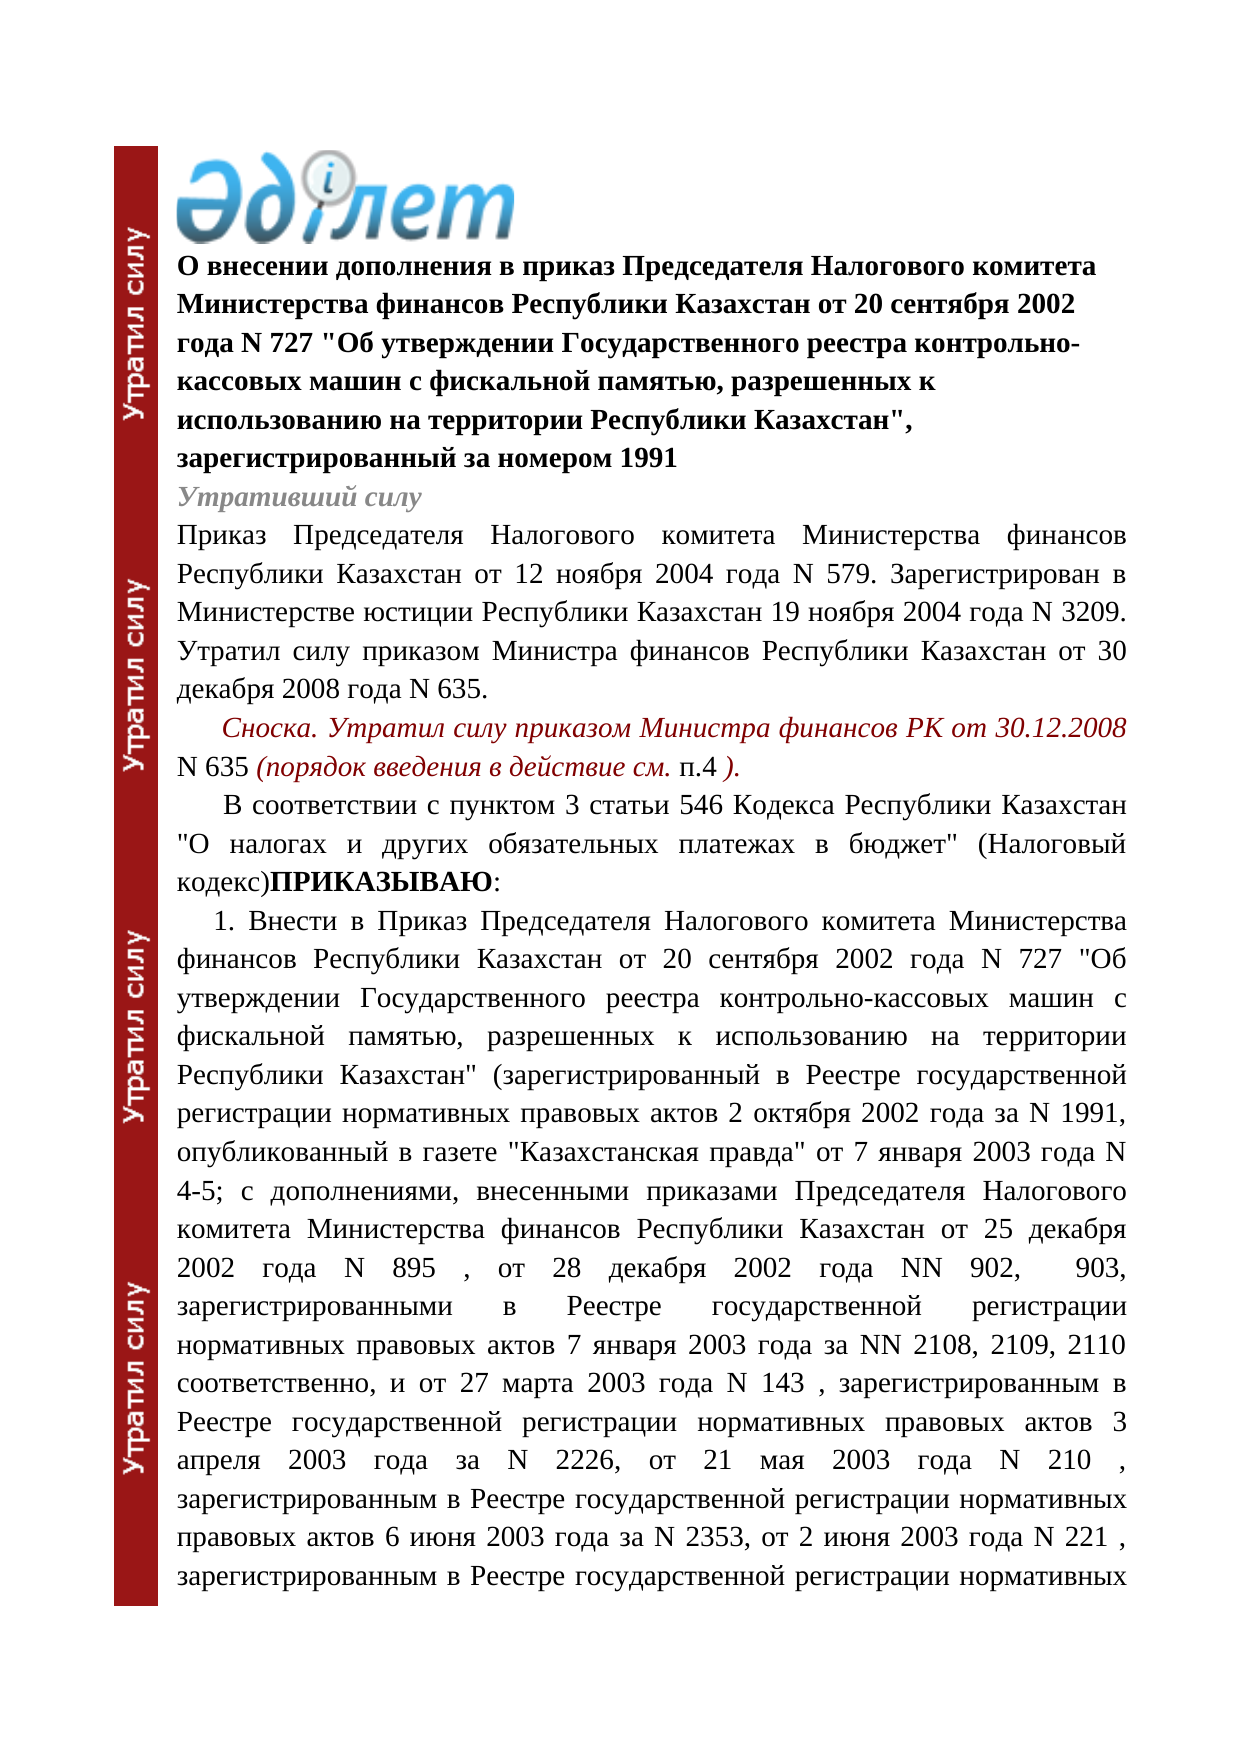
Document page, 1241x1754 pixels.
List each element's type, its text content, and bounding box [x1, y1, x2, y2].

picture [114, 898, 158, 903]
text Приказ Председателя Налогового комитета Министерства финансов Республики Казахстан от 12 ноября 2004 года N 579. Зарегистрирован в Министерстве юстиции Республики Казахстан 19 ноября 2004 года N 3209. Утратил силу приказом Министра финансов Республики Казахстан от 30 декабря 2008 года N 635. [112, 517, 1128, 705]
picture [114, 512, 158, 517]
picture [114, 146, 158, 248]
picture [114, 705, 158, 710]
picture [114, 782, 158, 787]
picture [114, 474, 158, 479]
picture [176, 150, 515, 244]
text В соответствии с пунктом 3 статьи 546 Кодекса Республики Казахстан "О налогах и других обязательных платежах в бюджет" (Налоговый кодекс) ПРИКАЗЫВАЮ : [112, 787, 1128, 898]
text Утративший силу [112, 479, 1128, 512]
picture [114, 1592, 158, 1606]
text О внесении дополнения в приказ Председателя Налогового комитета Министерства финансов Республики Казахстан от 20 сентября 2002 года N 727 "Об утверждении Государственного реестра контрольно-кассовых машин с фискальной памятью, разрешенных к использованию на территории Республики Казахстан", зарегистрированный за номером 1991 [112, 248, 1128, 474]
text Сноска. Утратил силу приказом Министра финансов РК от 30.12.2008 N 635 (порядок введения в действие см. п.4 ). [112, 710, 1128, 782]
